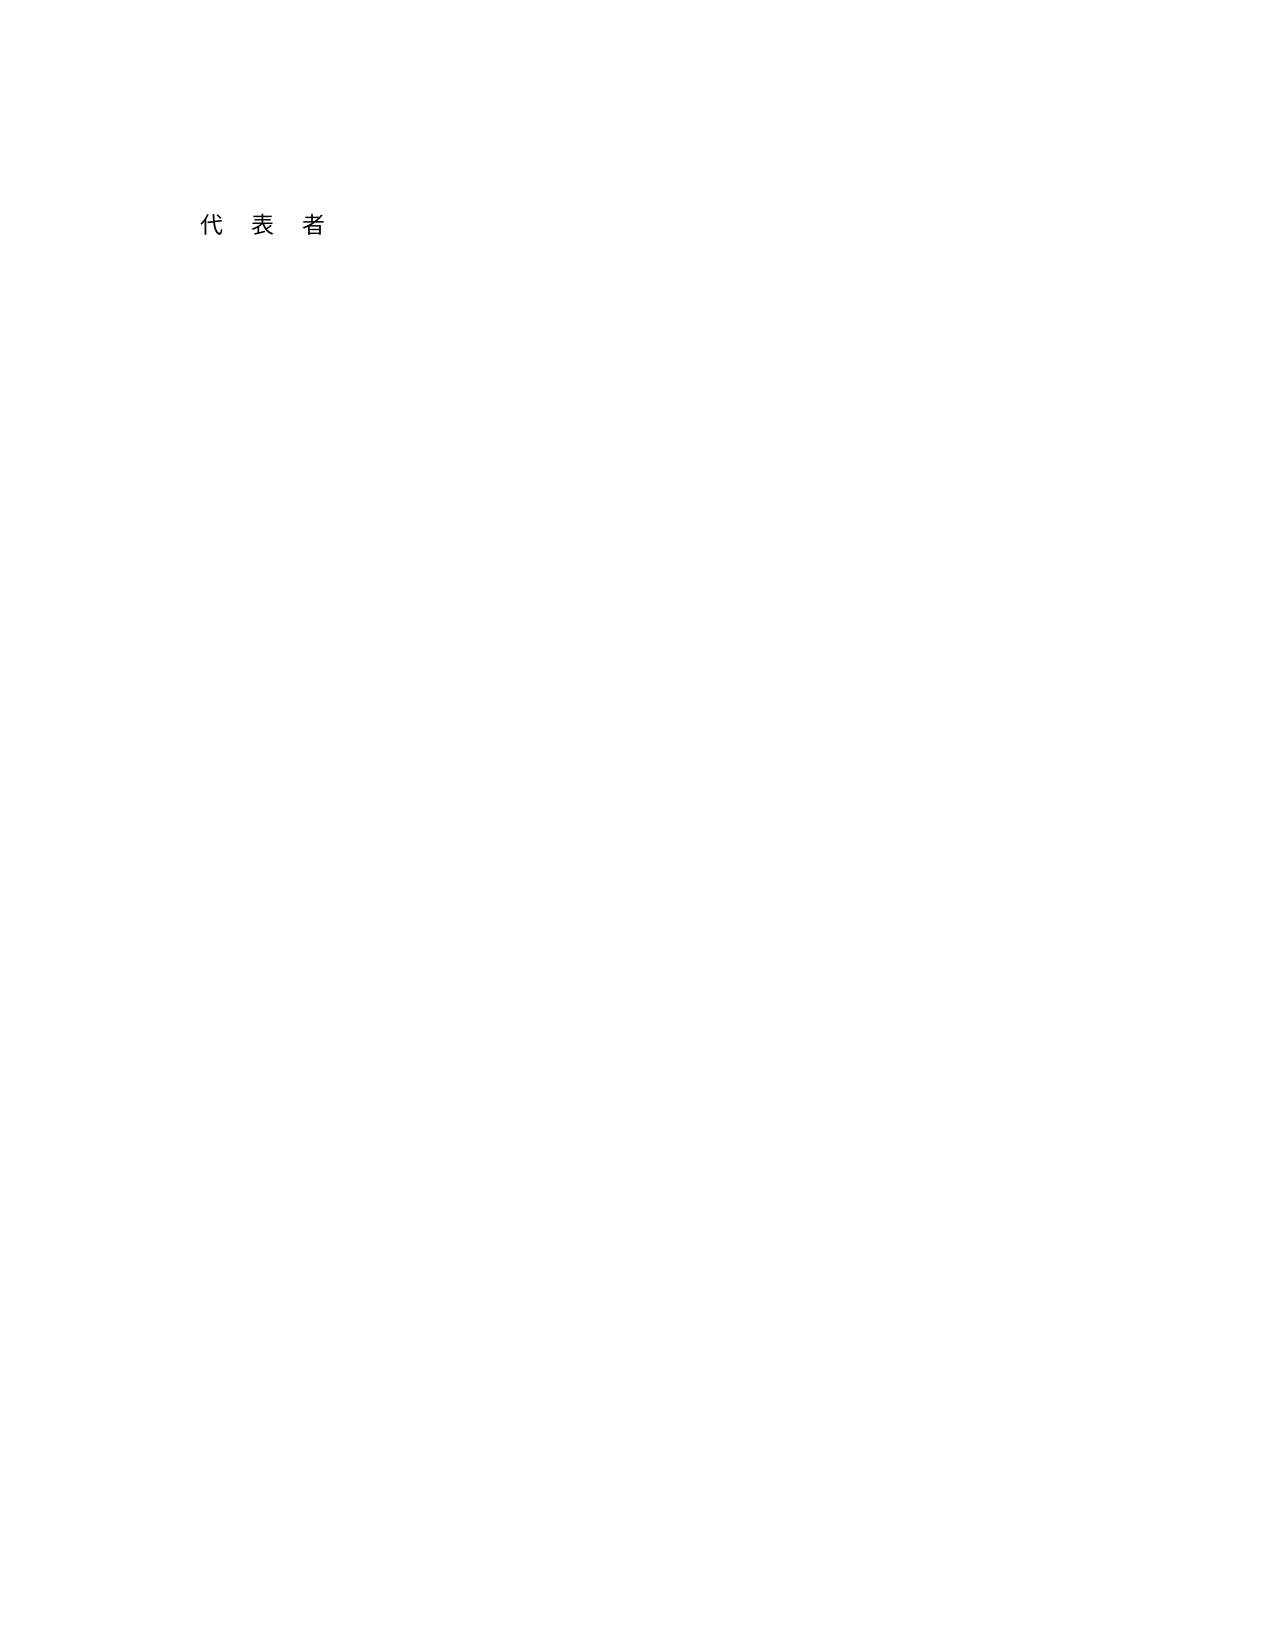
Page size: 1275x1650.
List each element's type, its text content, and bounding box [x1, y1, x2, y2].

text 代 表 者 [177, 207, 1098, 240]
